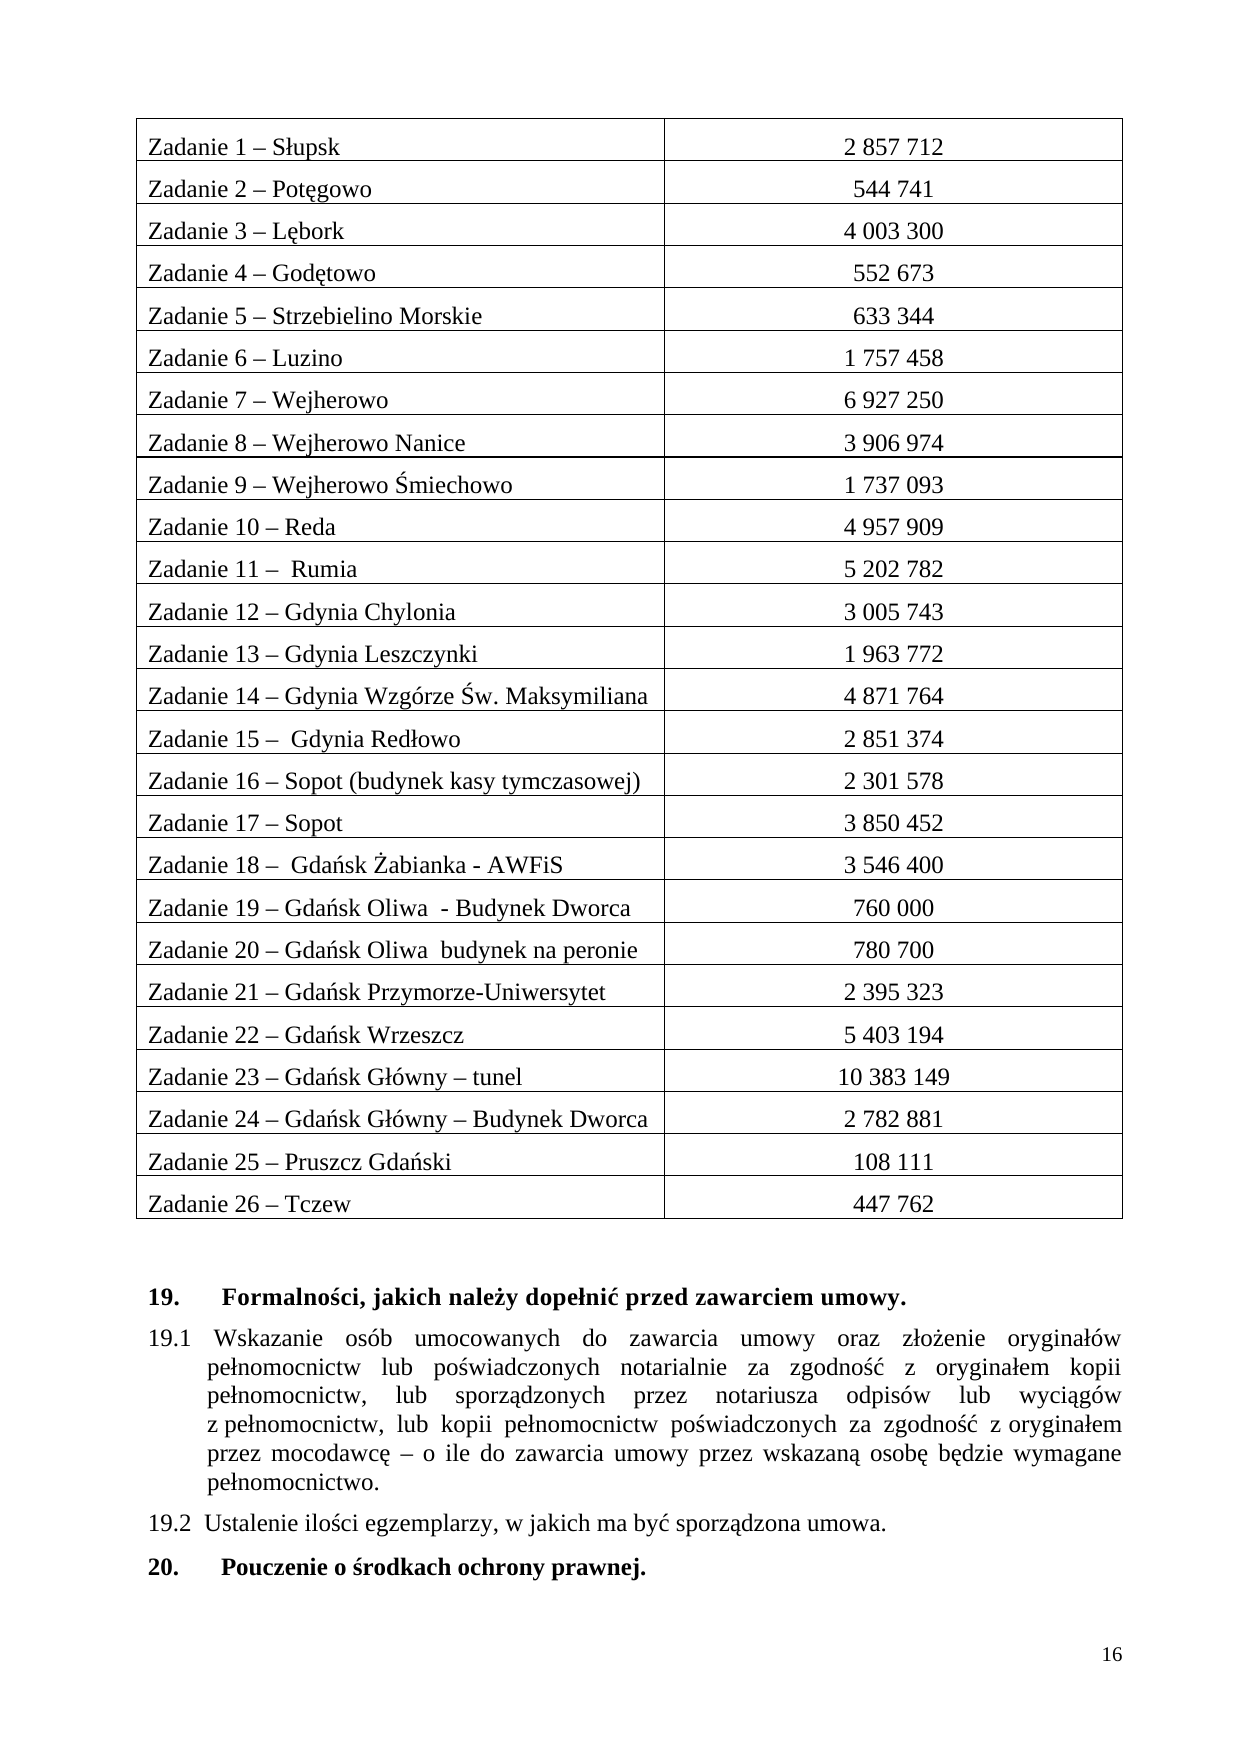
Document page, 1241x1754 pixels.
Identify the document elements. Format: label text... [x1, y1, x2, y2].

table_cell 5 403 194 [665, 1007, 1122, 1048]
table_cell 760 000 [665, 880, 1122, 922]
table_cell 3 850 452 [665, 796, 1122, 837]
table_cell Zadanie 17 – Sopot [137, 796, 664, 837]
table_cell 4 871 764 [665, 669, 1122, 710]
table_cell Zadanie 24 – Gdańsk Główny – Budynek Dworca [137, 1092, 664, 1133]
table_cell Zadanie 9 – Wejherowo Śmiechowo [137, 458, 664, 499]
table_cell 2 857 712 [665, 119, 1122, 160]
table_cell 2 301 578 [665, 754, 1122, 795]
table_cell Zadanie 11 – Rumia [137, 542, 664, 583]
table_cell Zadanie 16 – Sopot (budynek kasy tymczasowej) [137, 754, 664, 795]
table_cell Zadanie 18 – Gdańsk Żabianka - AWFiS [137, 838, 664, 879]
table_cell 4 003 300 [665, 204, 1122, 245]
table_cell 3 546 400 [665, 838, 1122, 879]
table_cell 552 673 [665, 246, 1122, 287]
table_cell 3 005 743 [665, 584, 1122, 626]
table_cell Zadanie 1 – Słupsk [137, 119, 664, 160]
table_cell Zadanie 8 – Wejherowo Nanice [137, 415, 664, 456]
table_cell 4 957 909 [665, 500, 1122, 541]
text 19. Formalności, jakich należy dopełnić przed zawarciem umowy. [148, 1282, 1122, 1310]
table_cell Zadanie 5 – Strzebielino Morskie [137, 288, 664, 329]
table_cell 447 762 [665, 1176, 1122, 1218]
table_cell Zadanie 4 – Godętowo [137, 246, 664, 287]
text 19.2 Ustalenie ilości egzemplarzy, w jakich ma być sporządzona umowa. [148, 1508, 1122, 1537]
table_cell 1 963 772 [665, 627, 1122, 668]
table_cell Zadanie 25 – Pruszcz Gdański [137, 1134, 664, 1175]
table_cell 544 741 [665, 161, 1122, 203]
table_cell 1 737 093 [665, 458, 1122, 499]
table_cell Zadanie 10 – Reda [137, 500, 664, 541]
table_cell Zadanie 22 – Gdańsk Wrzeszcz [137, 1007, 664, 1048]
table_cell Zadanie 13 – Gdynia Leszczynki [137, 627, 664, 668]
table_cell 633 344 [665, 288, 1122, 329]
table_cell 5 202 782 [665, 542, 1122, 583]
text 19.1 Wskazanie osób umocowanych do zawarcia umowy oraz złożenie oryginałów pełnomocnictw lub poświadczonych notarialnie za zgodność z oryginałem kopii pełnomocnictw, lub sporządzonych przez notariusza odpisów lub wyciągów z pełnomocnictw, lub kopii pełnomocnictw poświadczonych za zgodność z oryginałem przez mocodawcę – o ile do zawarcia umowy przez wskazaną osobę będzie wymagane pełnomocnictwo. [148, 1323, 1122, 1495]
table_cell 6 927 250 [665, 373, 1122, 414]
table_cell Zadanie 26 – Tczew [137, 1176, 664, 1218]
table_cell 2 395 323 [665, 965, 1122, 1006]
table_cell Zadanie 2 – Potęgowo [137, 161, 664, 203]
table_cell Zadanie 3 – Lębork [137, 204, 664, 245]
table_cell 3 906 974 [665, 415, 1122, 456]
table_cell Zadanie 14 – Gdynia Wzgórze Św. Maksymiliana [137, 669, 664, 710]
table_cell Zadanie 20 – Gdańsk Oliwa budynek na peronie [137, 923, 664, 964]
table_cell Zadanie 21 – Gdańsk Przymorze-Uniwersytet [137, 965, 664, 1006]
table_cell 108 111 [665, 1134, 1122, 1175]
table_cell Zadanie 15 – Gdynia Redłowo [137, 711, 664, 752]
text 20. Pouczenie o środkach ochrony prawnej. [148, 1552, 1122, 1580]
table_cell 2 782 881 [665, 1092, 1122, 1133]
table_cell 2 851 374 [665, 711, 1122, 752]
table_cell Zadanie 19 – Gdańsk Oliwa - Budynek Dworca [137, 880, 664, 922]
table_cell Zadanie 12 – Gdynia Chylonia [137, 584, 664, 626]
table_cell 10 383 149 [665, 1050, 1122, 1091]
table_cell 1 757 458 [665, 331, 1122, 372]
table_cell Zadanie 7 – Wejherowo [137, 373, 664, 414]
table_cell Zadanie 6 – Luzino [137, 331, 664, 372]
table_cell 780 700 [665, 923, 1122, 964]
table_cell Zadanie 23 – Gdańsk Główny – tunel [137, 1050, 664, 1091]
